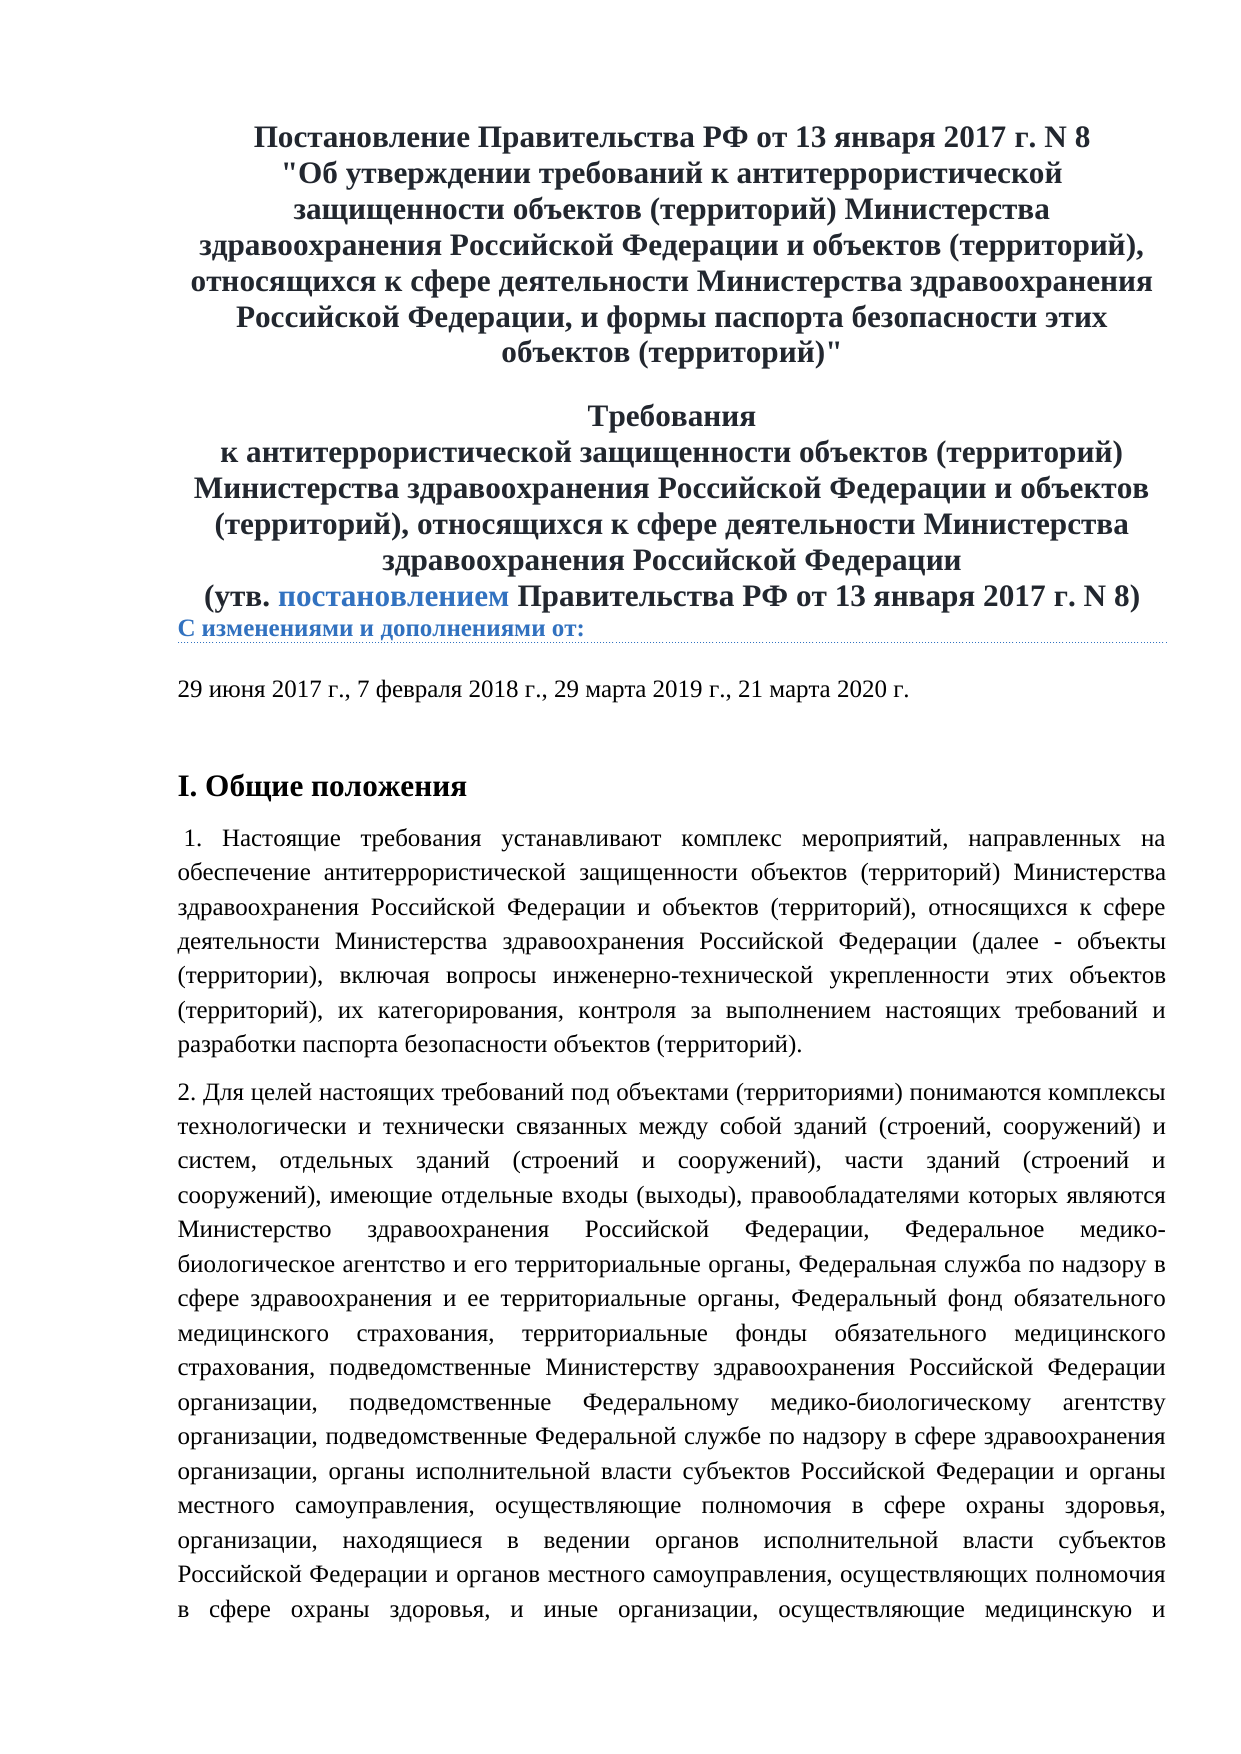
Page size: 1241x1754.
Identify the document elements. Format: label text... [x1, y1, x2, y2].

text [177, 1077, 1167, 1622]
text 1. Настоящие требования устанавливают комплекс мероприятий, направленных на обеспечение антитеррористической защищенности объектов (территорий) Министерства здравоохранения Российской Федерации и объектов (территорий), относящихся к сфере деятельности Министерства здравоохранения Российской Федерации (далее - объекты (территории), включая вопросы инженерно-технической укрепленности этих объектов (территорий), их категорирования, контроля за выполнением настоящих требований и разработки паспорта безопасности объектов (территорий). [177, 823, 1167, 1058]
text С изменениями и дополнениями от: [177, 613, 1167, 643]
text 29 июня 2017 г., 7 февраля 2018 г., 29 марта 2019 г., 21 марта 2020 г. [177, 674, 1167, 703]
text I. Общие положения [177, 767, 1167, 803]
text Требования к антитеррористической защищенности объектов (территорий) Министерства здравоохранения Российской Федерации и объектов (территорий), относящихся к сфере деятельности Министерства здравоохранения Российской Федерации (утв. постановлением Правительства РФ от 13 января 2017 г. N 8) [177, 397, 1167, 613]
text Постановление Правительства РФ от 13 января 2017 г. N 8 "Об утверждении требований к антитеррористической защищенности объектов (территорий) Министерства здравоохранения Российской Федерации и объектов (территорий), относящихся к сфере деятельности Министерства здравоохранения Российской Федерации, и формы паспорта безопасности этих объектов (территорий)" [177, 118, 1167, 370]
